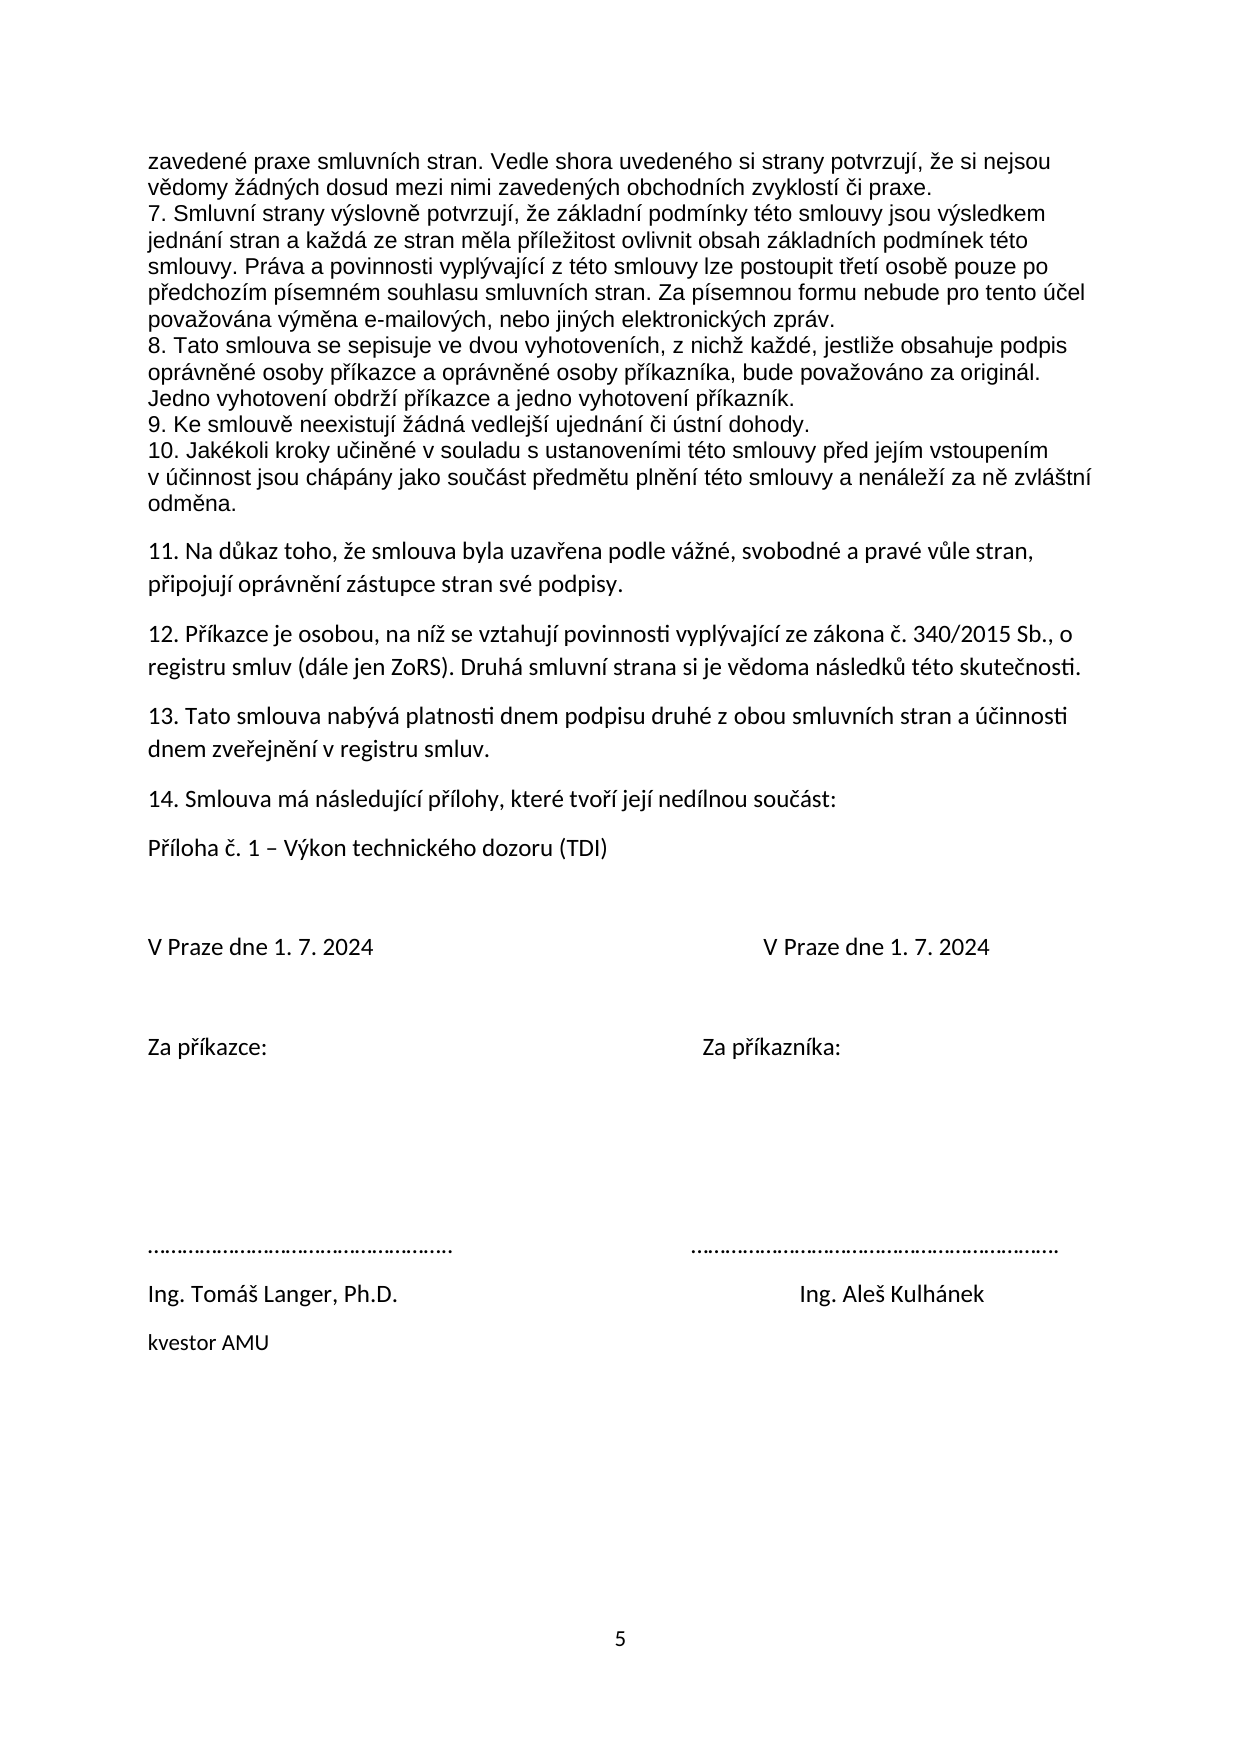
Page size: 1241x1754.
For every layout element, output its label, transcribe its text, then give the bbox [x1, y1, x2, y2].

text kvestor AMU [148, 1328, 1093, 1356]
text …………………………………………….. ………………………………………………………. [148, 1229, 1093, 1259]
text 10. Jakékoli kroky učiněné v souladu s ustanoveními této smlouvy před jejím vstoupením [148, 437, 1093, 464]
text 14. Smlouva má následující přílohy, které tvoří její nedílnou součást: [148, 783, 1093, 813]
text 7. Smluvní strany výslovně potvrzují, že základní podmínky této smlouvy jsou výsledkem jednání stran a každá ze stran měla příležitost ovlivnit obsah základních podmínek této smlouvy. Práva a povinnosti vyplývající z této smlouvy lze postoupit třetí osobě pouze po předchozím písemném souhlasu smluvních stran. Za písemnou formu nebude pro tento účel považována výměna e-mailových, nebo jiných elektronických zpráv. [148, 200, 1093, 332]
text 8. Tato smlouva se sepisuje ve dvou vyhotoveních, z nichž každé, jestliže obsahuje podpis [148, 332, 1093, 358]
text v účinnost jsou chápány jako součást předmětu plnění této smlouvy a nenáleží za ně zvláštní [148, 464, 1093, 490]
text V Praze dne 1. 7. 2024 V Praze dne 1. 7. 2024 [148, 932, 1093, 962]
text Příloha č. 1 – Výkon technického dozoru (TDI) [148, 832, 1093, 863]
text zavedené praxe smluvních stran. Vedle shora uvedeného si strany potvrzují, že si nejsou [148, 148, 1093, 174]
text 12. Příkazce je osobou, na níž se vztahují povinnosti vyplývající ze zákona č. 340/2015 Sb., o registru smluv (dále jen ZoRS). Druhá smluvní strana si je vědoma následků této skutečnosti. [148, 618, 1093, 681]
text 11. Na důkaz toho, že smlouva byla uzavřena podle vážné, svobodné a pravé vůle stran, připojují oprávnění zástupce stran své podpisy. [148, 535, 1093, 599]
text 13. Tato smlouva nabývá platnosti dnem podpisu druhé z obou smluvních stran a účinnosti dnem zveřejnění v registru smluv. [148, 700, 1093, 764]
text oprávněné osoby příkazce a oprávněné osoby příkazníka, bude považováno za originál. [148, 358, 1093, 385]
text vědomy žádných dosud mezi nimi zavedených obchodních zvyklostí či praxe. [148, 174, 1093, 200]
text 9. Ke smlouvě neexistují žádná vedlejší ujednání či ústní dohody. [148, 411, 1093, 437]
text Za příkazce: Za příkazníka: [148, 1031, 1093, 1061]
text Ing. Tomáš Langer, Ph.D. Ing. Aleš Kulhánek [148, 1279, 1093, 1309]
text Jedno vyhotovení obdrží příkazce a jedno vyhotovení příkazník. [148, 385, 1093, 411]
text odměna. [148, 490, 1093, 517]
